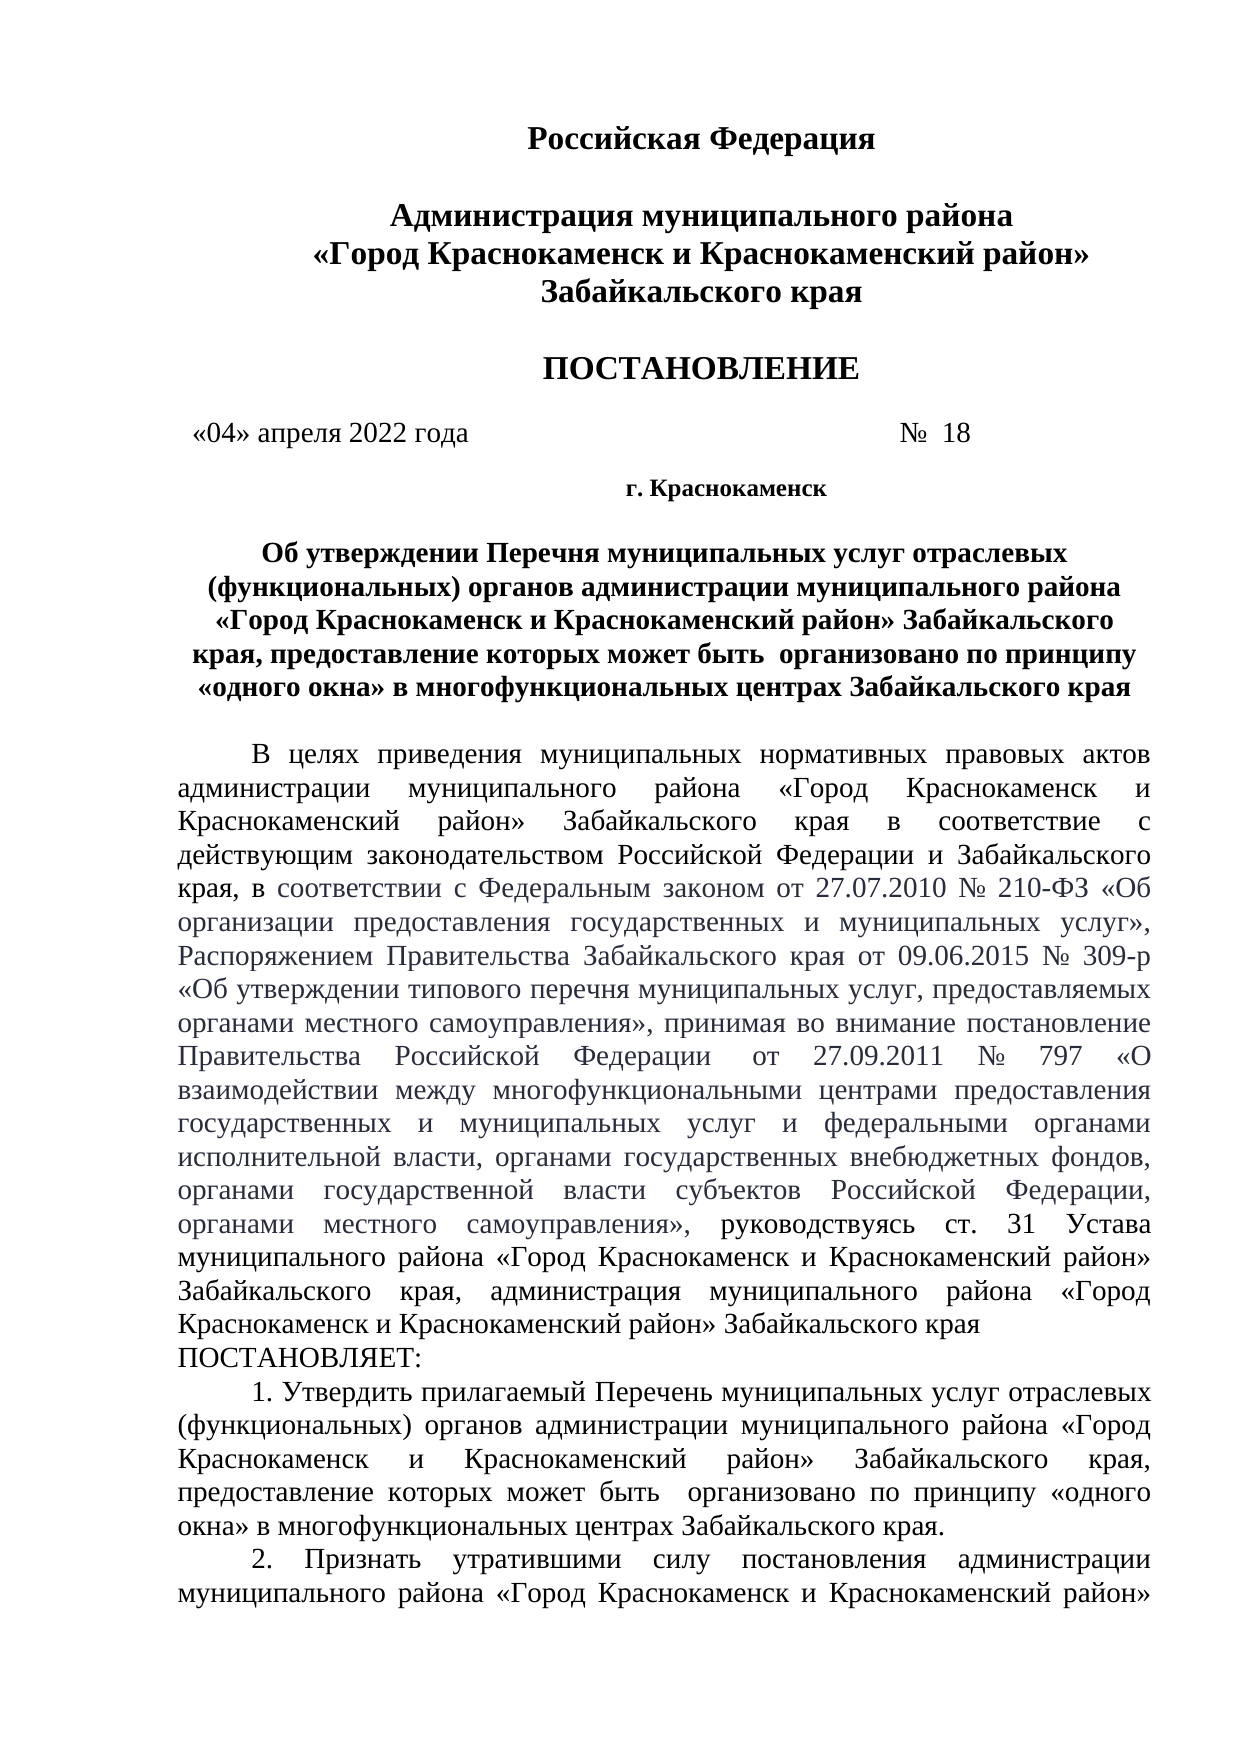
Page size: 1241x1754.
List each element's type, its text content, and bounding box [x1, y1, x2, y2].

text «04» апреля 2022 года № 18 [177, 415, 1152, 449]
text В целях приведения муниципальных нормативных правовых актов администрации муниципального района «Город Краснокаменск и Краснокаменский район» Забайкальского края в соответствие с действующим законодательством Российской Федерации и Забайкальского края, в соответствии с Федеральным законом от 27.07.2010 № 210-ФЗ «Об организации предоставления государственных и муниципальных услуг», Распоряжением Правительства Забайкальского края от 09.06.2015 № 309-р «Об утверждении типового перечня муниципальных услуг, предоставляемых органами местного самоуправления», принимая во внимание постановление Правительства Российской Федерации от 27.09.2011 № 797 «О взаимодействии между многофункциональными центрами предоставления государственных и муниципальных услуг и федеральными органами исполнительной власти, органами государственных внебюджетных фондов, органами государственной власти субъектов Российской Федерации, органами местного самоуправления», руководствуясь ст. 31 Устава муниципального района «Город Краснокаменск и Краснокаменский район» Забайкальского края, администрация муниципального района «Город Краснокаменск и Краснокаменский район» Забайкальского края [177, 1206, 1152, 1340]
title «Город Краснокаменск и Краснокаменский район» [177, 233, 1152, 271]
text г. Краснокаменск [177, 473, 1152, 502]
text Российская Федерация [177, 118, 1152, 156]
text В целях приведения муниципальных нормативных правовых актов администрации муниципального района «Город Краснокаменск и Краснокаменский район» Забайкальского края в соответствие с действующим законодательством Российской Федерации и Забайкальского края, в соответствии с Федеральным законом от 27.07.2010 № 210-ФЗ «Об организации предоставления государственных и муниципальных услуг», Распоряжением Правительства Забайкальского края от 09.06.2015 № 309-р «Об утверждении типового перечня муниципальных услуг, предоставляемых органами местного самоуправления», принимая во внимание постановление Правительства Российской Федерации от 27.09.2011 № 797 «О взаимодействии между многофункциональными центрами предоставления государственных и муниципальных услуг и федеральными органами исполнительной власти, органами государственных внебюджетных фондов, органами государственной власти субъектов Российской Федерации, органами местного самоуправления», руководствуясь ст. 31 Устава муниципального района «Город Краснокаменск и Краснокаменский район» Забайкальского края, администрация муниципального района «Город Краснокаменск и Краснокаменский район» Забайкальского края [177, 736, 1152, 904]
title Забайкальского края [177, 271, 1152, 310]
title ПОСТАНОВЛЕНИЕ [177, 348, 1152, 386]
text ПОСТАНОВЛЯЕТ: [177, 1340, 1152, 1374]
text Об утверждении Перечня муниципальных услуг отраслевых (функциональных) органов администрации муниципального района «Город Краснокаменск и Краснокаменский район» Забайкальского края, предоставление которых может быть организовано по принципу «одного окна» в многофункциональных центрах Забайкальского края [177, 535, 1152, 703]
title Администрация муниципального района [177, 195, 1152, 233]
text 1. Утвердить прилагаемый Перечень муниципальных услуг отраслевых (функциональных) органов администрации муниципального района «Город Краснокаменск и Краснокаменский район» Забайкальского края, предоставление которых может быть организовано по принципу «одного окна» в многофункциональных центрах Забайкальского края. [177, 1374, 1152, 1541]
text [177, 1541, 1152, 1608]
